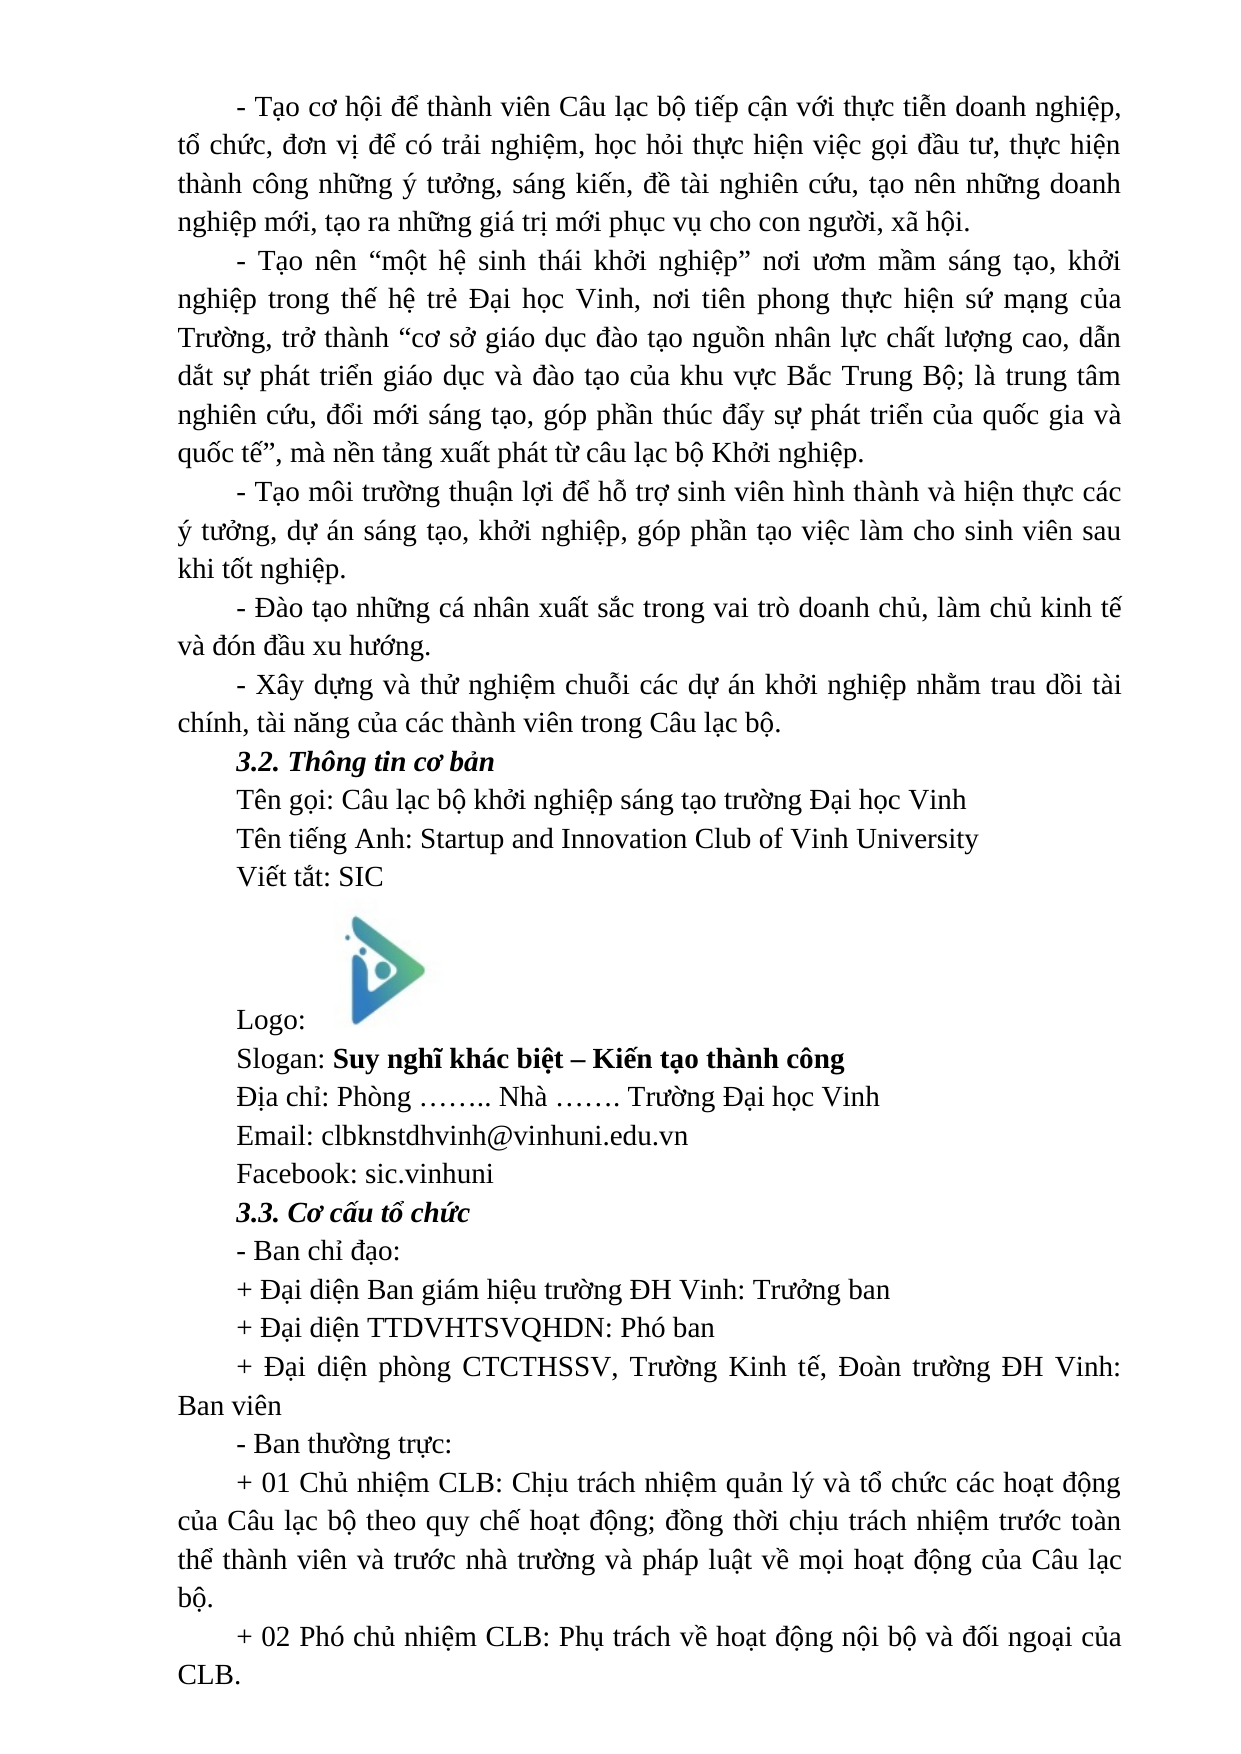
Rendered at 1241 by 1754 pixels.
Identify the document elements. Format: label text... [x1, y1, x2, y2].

text Tên tiếng Anh: Startup and Innovation Club of Vinh University [177, 821, 1122, 854]
text Viết tắt: SIC [177, 859, 1122, 893]
text 3.2. Thông tin cơ bản [177, 744, 1122, 777]
picture [313, 898, 457, 1030]
text Email: clbknstdhvinh@vinhuni.edu.vn [177, 1118, 1122, 1151]
text - Ban chỉ đạo: [177, 1233, 1122, 1267]
text + Đại diện Ban giám hiệu trường ĐH Vinh: Trưởng ban [177, 1272, 1122, 1306]
text Facebook: sic.vinhuni [177, 1156, 1122, 1190]
text Tên gọi: Câu lạc bộ khởi nghiệp sáng tạo trường Đại học Vinh [177, 782, 1122, 816]
text - Tạo cơ hội để thành viên Câu lạc bộ tiếp cận với thực tiễn doanh nghiệp, tổ chức, đơn vị để có trải nghiệm, học hỏi thực hiện việc gọi đầu tư, thực hiện thành công những ý tưởng, sáng kiến, đề tài nghiên cứu, tạo nên những doanh nghiệp mới, tạo ra những giá trị mới phục vụ cho con người, xã hội. [177, 89, 1122, 238]
text - Ban thường trực: [177, 1426, 1122, 1460]
text Slogan: Suy nghĩ khác biệt – Kiến tạo thành công [177, 1041, 1122, 1074]
text + Đại diện phòng CTCTHSSV, Trường Kinh tế, Đoàn trường ĐH Vinh: Ban viên [177, 1349, 1122, 1421]
text - Xây dựng và thử nghiệm chuỗi các dự án khởi nghiệp nhằm trau dồi tài chính, tài năng của các thành viên trong Câu lạc bộ. [177, 667, 1122, 739]
text - Tạo nên “một hệ sinh thái khởi nghiệp” nơi ươm mầm sáng tạo, khởi nghiệp trong thế hệ trẻ Đại học Vinh, nơi tiên phong thực hiện sứ mạng của Trường, trở thành “cơ sở giáo dục đào tạo nguồn nhân lực chất lượng cao, dẫn dắt sự phát triển giáo dục và đào tạo của khu vực Bắc Trung Bộ; là trung tâm nghiên cứu, đổi mới sáng tạo, góp phần thúc đẩy sự phát triển của quốc gia và quốc tế”, mà nền tảng xuất phát từ câu lạc bộ Khởi nghiệp. [177, 243, 1122, 469]
text - Đào tạo những cá nhân xuất sắc trong vai trò doanh chủ, làm chủ kinh tế và đón đầu xu hướng. [177, 590, 1122, 662]
text Địa chỉ: Phòng …….. Nhà ……. Trường Đại học Vinh [177, 1079, 1122, 1113]
text Logo: [177, 898, 1122, 1036]
text - Tạo môi trường thuận lợi để hỗ trợ sinh viên hình thành và hiện thực các ý tưởng, dự án sáng tạo, khởi nghiệp, góp phần tạo việc làm cho sinh viên sau khi tốt nghiệp. [177, 474, 1122, 585]
text + Đại diện TTDVHTSVQHDN: Phó ban [177, 1311, 1122, 1344]
text 3.3. Cơ cấu tổ chức [177, 1195, 1122, 1228]
text + 01 Chủ nhiệm CLB: Chịu trách nhiệm quản lý và tổ chức các hoạt động của Câu lạc bộ theo quy chế hoạt động; đồng thời chịu trách nhiệm trước toàn thể thành viên và trước nhà trường và pháp luật về mọi hoạt động của Câu lạc bộ. [177, 1465, 1122, 1614]
text + 02 Phó chủ nhiệm CLB: Phụ trách về hoạt động nội bộ và đối ngoại của CLB. [177, 1619, 1122, 1691]
